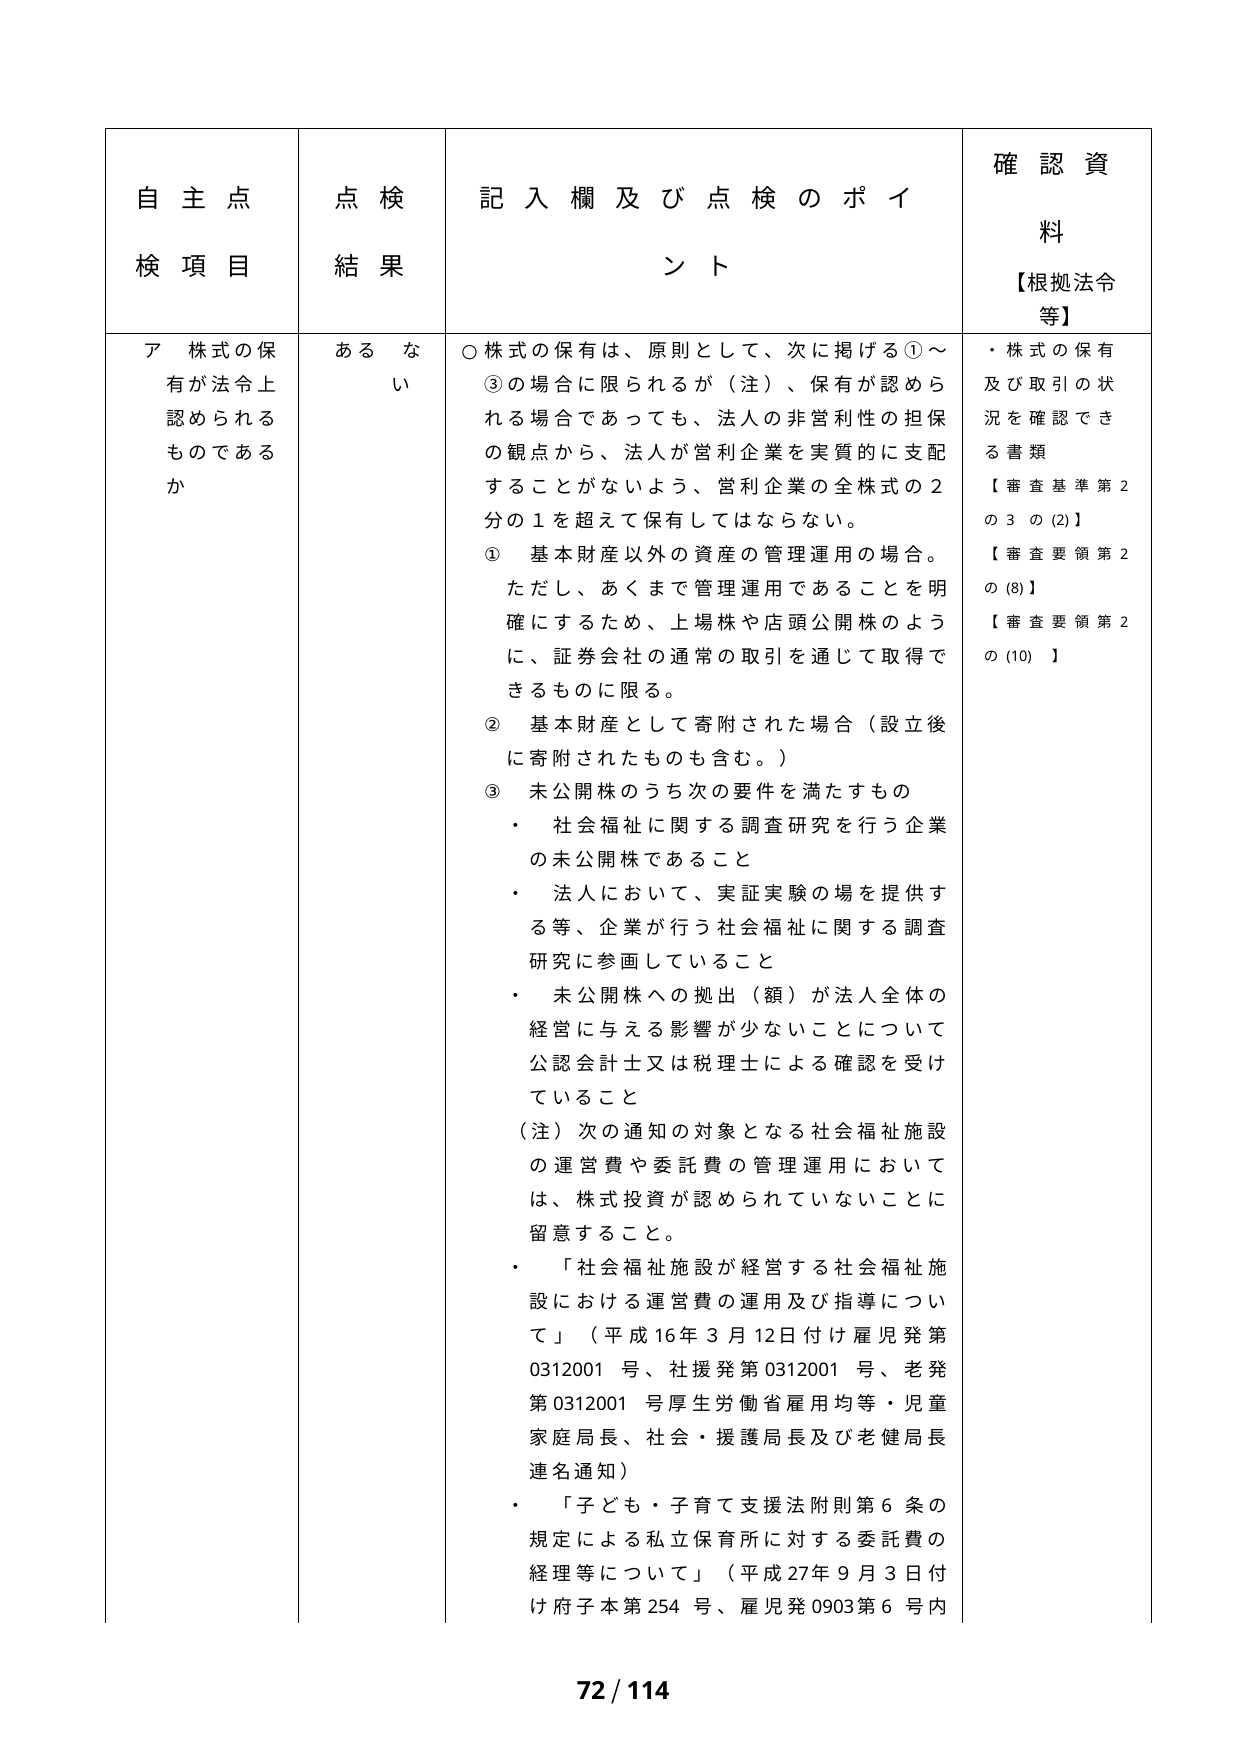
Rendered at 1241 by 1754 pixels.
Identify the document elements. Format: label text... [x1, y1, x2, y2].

table_header 自主点検項目 [106, 129, 298, 332]
table_header 点検結果 [299, 129, 445, 332]
table_cell ア 株式の保有が法令上認められるものであるか [106, 334, 298, 1623]
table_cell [446, 334, 962, 1623]
table_header 確認資料 【根拠法令等】 [963, 129, 1151, 332]
table_cell ある ない [299, 334, 445, 1623]
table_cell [963, 334, 1151, 1623]
table_header 記入欄及び点検のポイント [446, 129, 962, 332]
